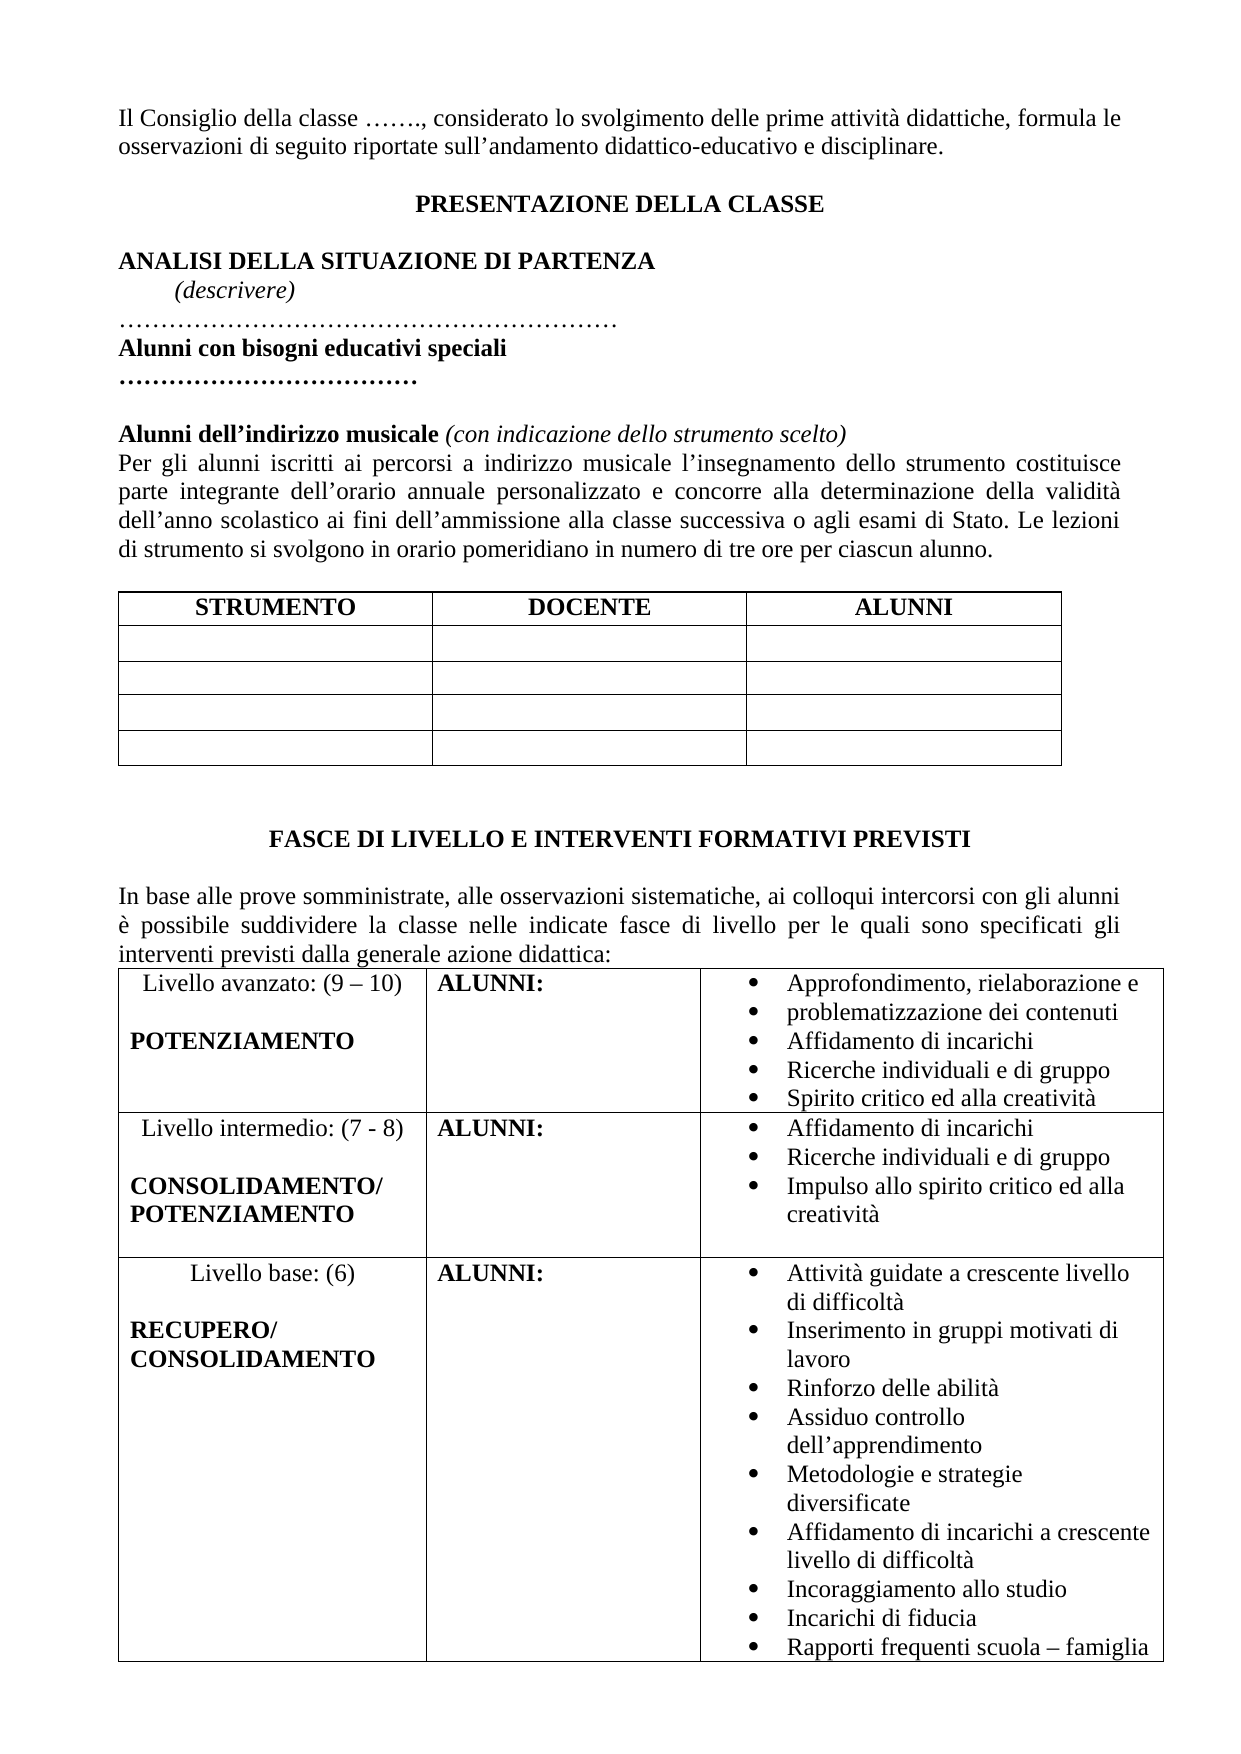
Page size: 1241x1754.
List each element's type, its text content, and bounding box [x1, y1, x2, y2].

text ……………………………… [118, 361, 1122, 390]
table_cell [747, 731, 1061, 765]
table_cell [119, 731, 432, 765]
table_cell [747, 662, 1061, 694]
text ANALISI DELLA SITUAZIONE DI PARTENZA [118, 246, 1122, 275]
table_cell ALUNNI: [427, 1113, 700, 1257]
table_header STRUMENTO [119, 593, 432, 625]
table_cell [119, 1258, 426, 1661]
table_cell [433, 731, 746, 765]
table_cell Affidamento di incarichi Ricerche individuali e di gruppo Impulso allo spirito critico ed alla creatività [701, 1113, 1163, 1257]
text PRESENTAZIONE DELLA CLASSE [118, 189, 1122, 218]
table_cell [119, 662, 432, 694]
table_header ALUNNI: [427, 969, 700, 1112]
text (descrivere) [118, 275, 1122, 304]
table_cell [119, 695, 432, 730]
table_cell ALUNNI: [427, 1258, 700, 1661]
table_cell [433, 695, 746, 730]
text In base alle prove somministrate, alle osservazioni sistematiche, ai colloqui intercorsi con gli alunni è possibile suddividere la classe nelle indicate fasce di livello per le quali sono specificati gli interventi previsti dalla generale azione didattica: [118, 881, 1122, 967]
text Alunni dell’indirizzo musicale (con indicazione dello strumento scelto) [118, 419, 1122, 448]
table_header Approfondimento, rielaborazione e problematizzazione dei contenuti Affidamento di incarichi Ricerche individuali e di gruppo Spirito critico ed alla creatività [701, 969, 1163, 1112]
table_cell [747, 626, 1061, 661]
text …………………………………………………… [118, 304, 1122, 333]
text Il Consiglio della classe ……., considerato lo svolgimento delle prime attività didattiche, formula le osservazioni di seguito riportate sull’andamento didattico-educativo e disciplinare. [118, 103, 1122, 160]
text Per gli alunni iscritti ai percorsi a indirizzo musicale l’insegnamento dello strumento costituisce parte integrante dell’orario annuale personalizzato e concorre alla determinazione della validità dell’anno scolastico ai fini dell’ammissione alla classe successiva o agli esami di Stato. Le lezioni di strumento si svolgono in orario pomeridiano in numero di tre ore per ciascun alunno. [118, 448, 1122, 563]
table_cell Livello intermedio: (7 - 8) CONSOLIDAMENTO/ POTENZIAMENTO [119, 1113, 426, 1257]
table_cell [701, 1258, 1163, 1661]
table_cell [433, 662, 746, 694]
table_header DOCENTE [433, 593, 746, 625]
table_cell [119, 626, 432, 661]
table_header Livello avanzato: (9 – 10) POTENZIAMENTO [119, 969, 426, 1112]
table_cell [433, 626, 746, 661]
table_cell [747, 695, 1061, 730]
text FASCE DI LIVELLO E INTERVENTI FORMATIVI PREVISTI [118, 824, 1122, 852]
table_header ALUNNI [747, 593, 1061, 625]
text Alunni con bisogni educativi speciali [118, 333, 1122, 361]
